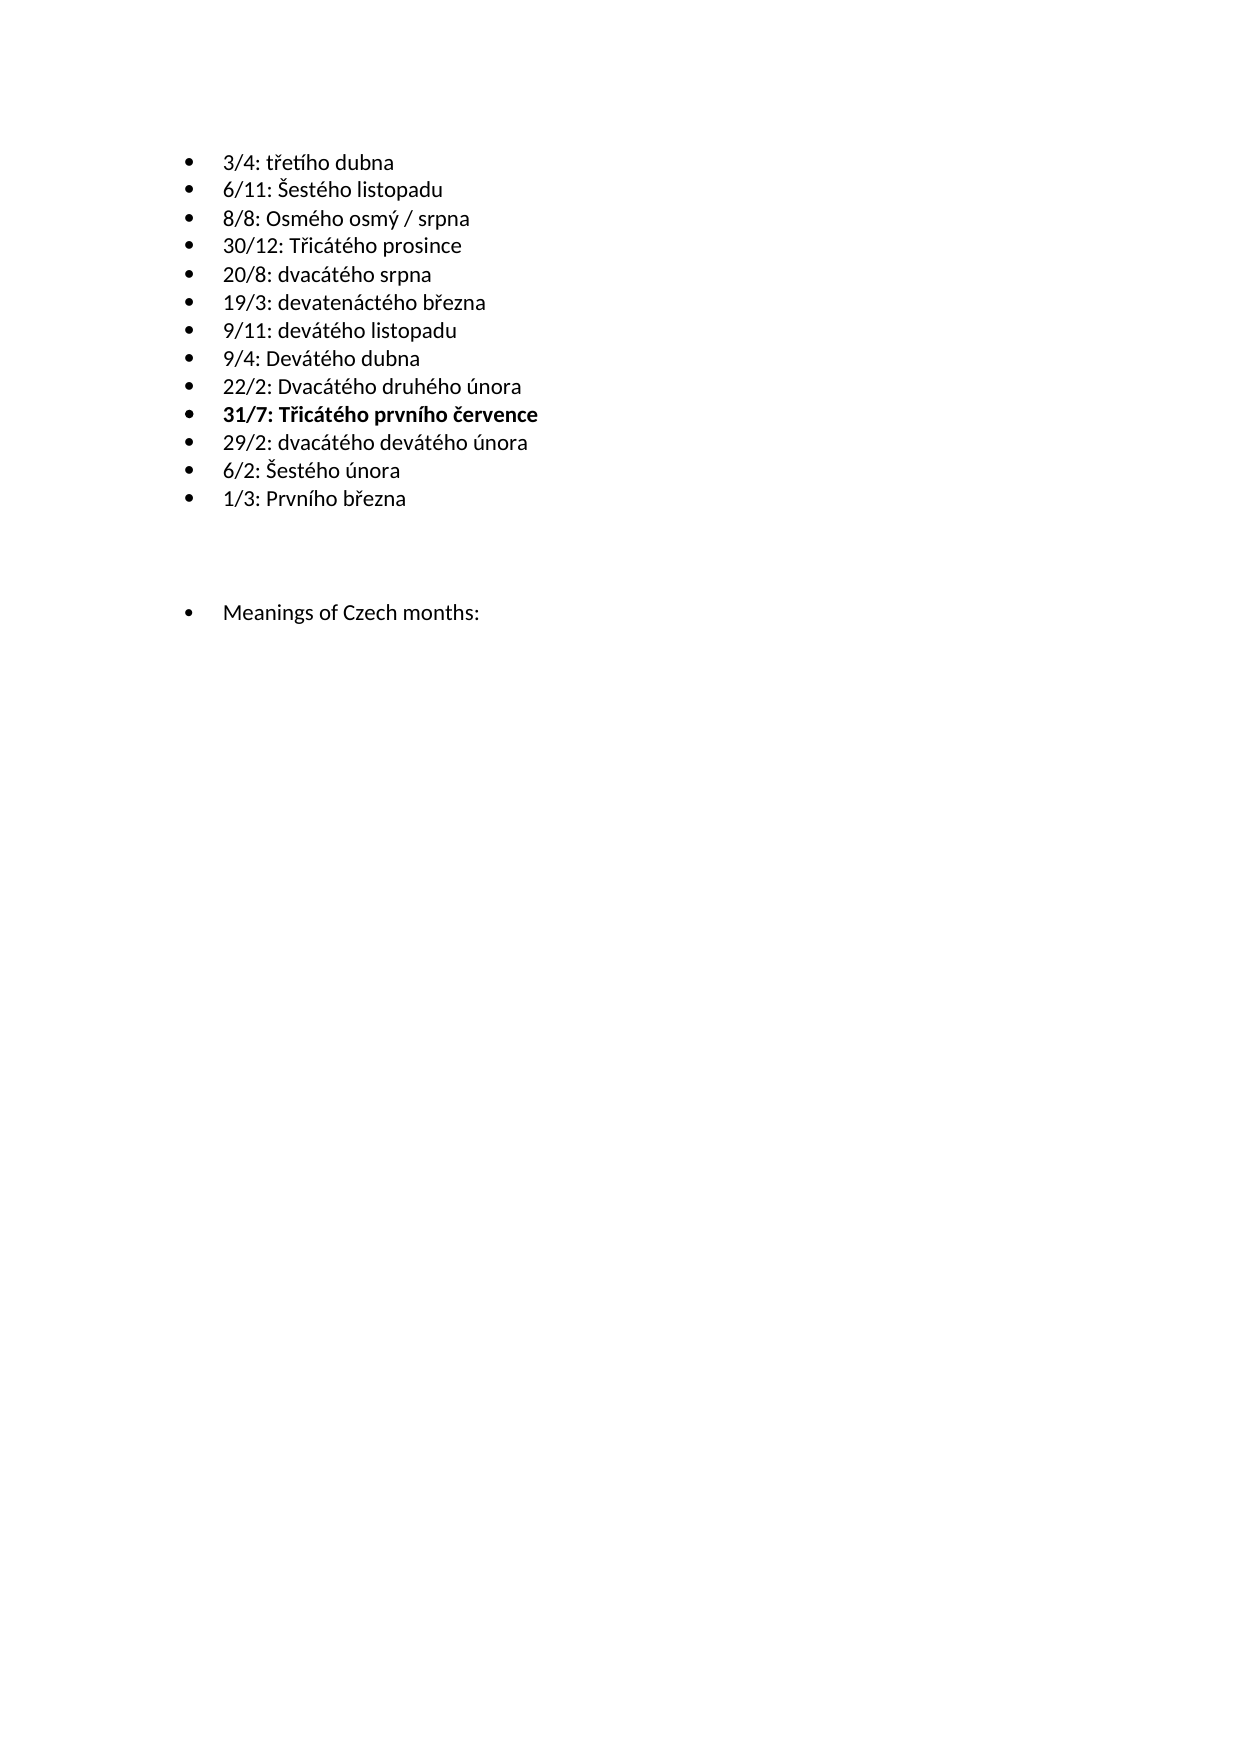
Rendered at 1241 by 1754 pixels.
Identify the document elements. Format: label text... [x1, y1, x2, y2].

list 9/4: Devátého dubna [185, 344, 1093, 372]
list Meanings of Czech months: [185, 598, 1093, 626]
list 31/7: Třicátého prvního července [185, 400, 1093, 428]
list 8/8: Osmého osmý / srpna [185, 204, 1093, 232]
list 20/8: dvacátého srpna [185, 260, 1093, 288]
list 22/2: Dvacátého druhého února [185, 372, 1093, 400]
list 9/11: devátého listopadu [185, 316, 1093, 344]
list 29/2: dvacátého devátého února [185, 428, 1093, 456]
list 3/4: třetího dubna [185, 148, 1093, 176]
list 1/3: Prvního března [185, 484, 1093, 512]
list 6/11: Šestého listopadu [185, 176, 1093, 204]
list 30/12: Třicátého prosince [185, 232, 1093, 260]
list 6/2: Šestého února [185, 456, 1093, 484]
list 19/3: devatenáctého března [185, 288, 1093, 316]
